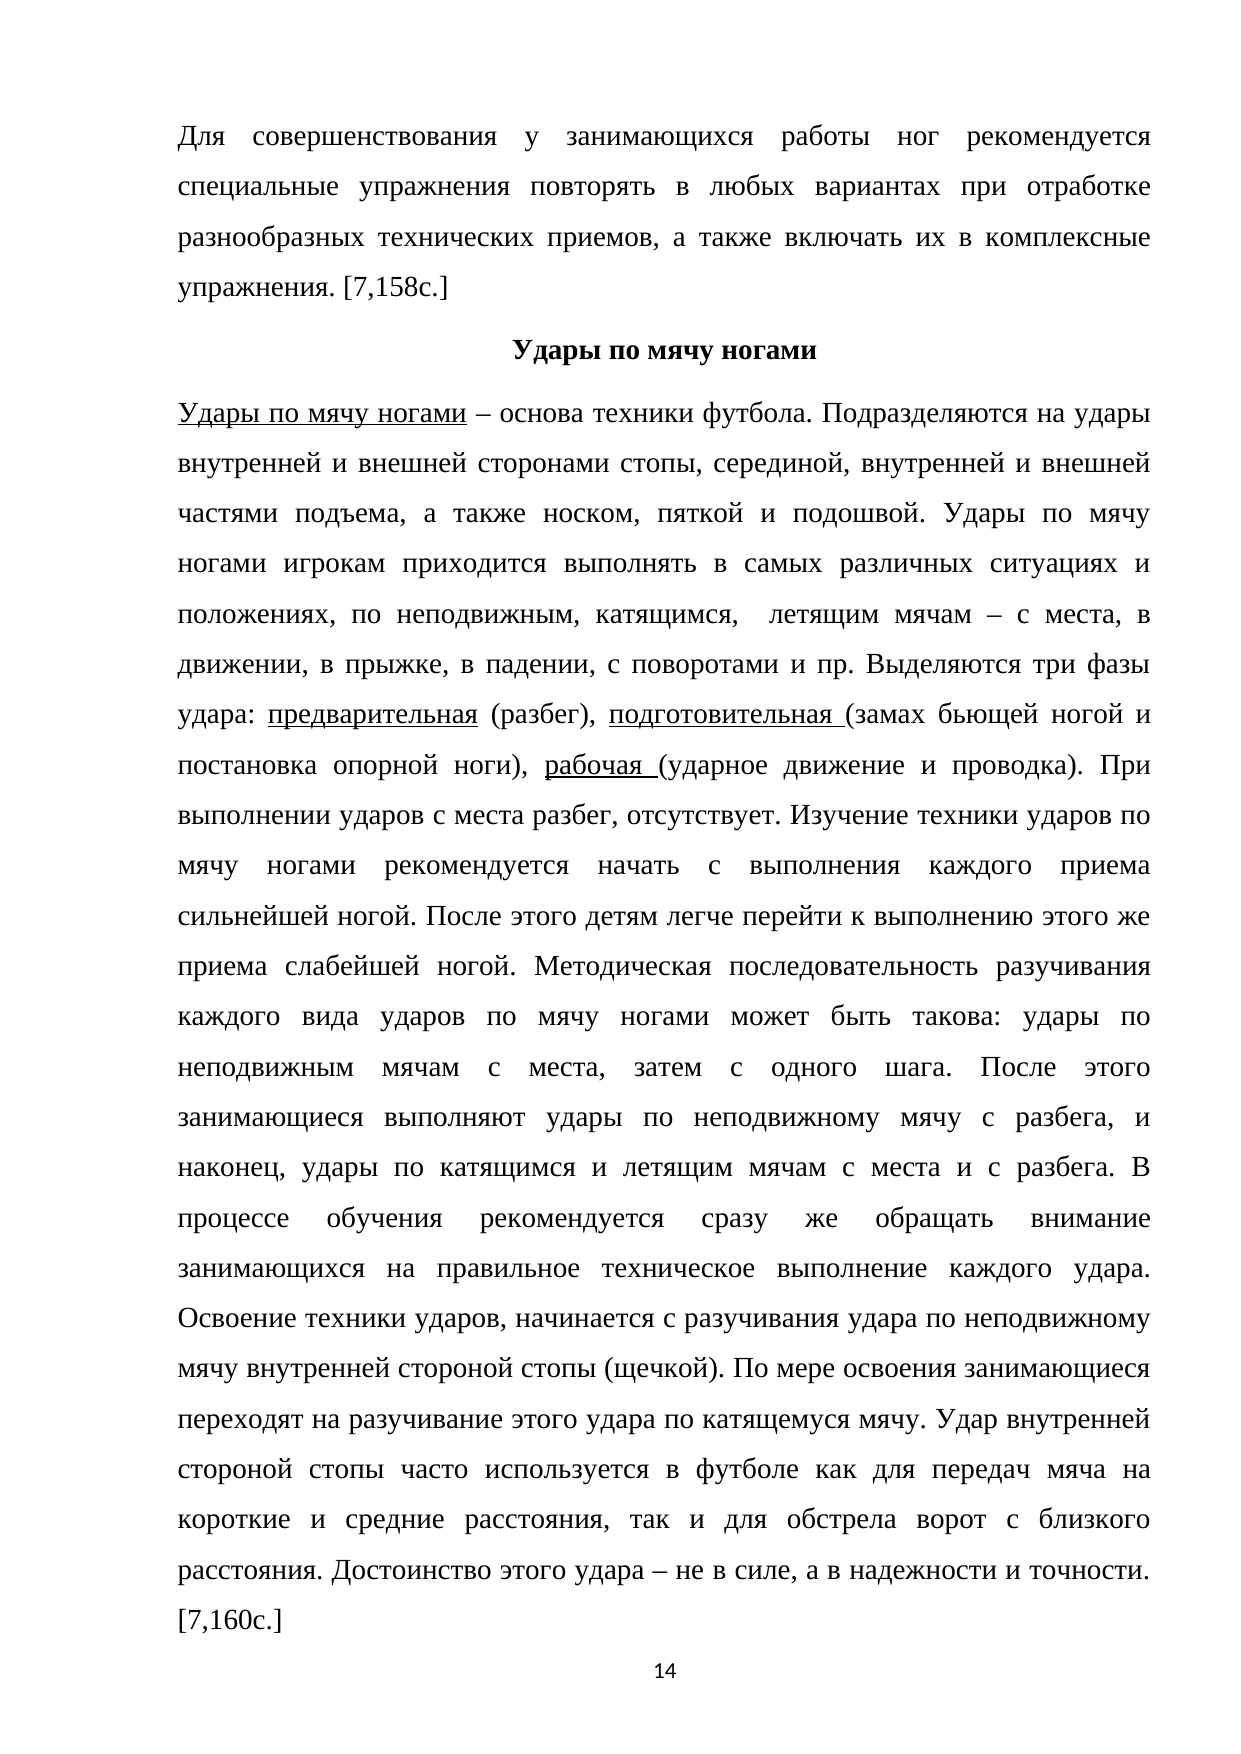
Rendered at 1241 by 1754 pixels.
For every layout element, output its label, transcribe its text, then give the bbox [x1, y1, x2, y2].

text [177, 118, 1152, 303]
text Удары по мячу ногами – основа техники футбола. Подразделяются на удары внутренней и внешней сторонами стопы, серединой, внутренней и внешней частями подъема, а также носком, пяткой и подошвой. Удары по мячу ногами игрокам приходится выполнять в самых различных ситуациях и положениях, по неподвижным, катящимся, летящим мячам – с места, в движении, в прыжке, в падении, с поворотами и пр. Выделяются три фазы удара: предварительная (разбег), подготовительная (замах бьющей ногой и постановка опорной ноги), рабочая (ударное движение и проводка). При выполнении ударов с места разбег, отсутствует. Изучение техники ударов по мячу ногами рекомендуется начать с выполнения каждого приема сильнейшей ногой. После этого детям легче перейти к выполнению этого же приема слабейшей ногой. Методическая последовательность разучивания каждого вида ударов по мячу ногами может быть такова: удары по неподвижным мячам с места, затем с одного шага. После этого занимающиеся выполняют удары по неподвижному мячу с разбега, и наконец, удары по катящимся и летящим мячам с места и с разбега. В процессе обучения рекомендуется сразу же обращать внимание занимающихся на правильное техническое выполнение каждого удара. Освоение техники ударов, начинается с разучивания удара по неподвижному мячу внутренней стороной стопы (щечкой). По мере освоения занимающиеся переходят на разучивание этого удара по катящемуся мячу. Удар внутренней стороной стопы часто используется в футболе как для передач мяча на короткие и средние расстояния, так и для обстрела ворот с близкого расстояния. Достоинство этого удара – не в силе, а в надежности и точности. [7,160c.] [177, 395, 1152, 1636]
text Удары по мячу ногами [177, 332, 1152, 365]
